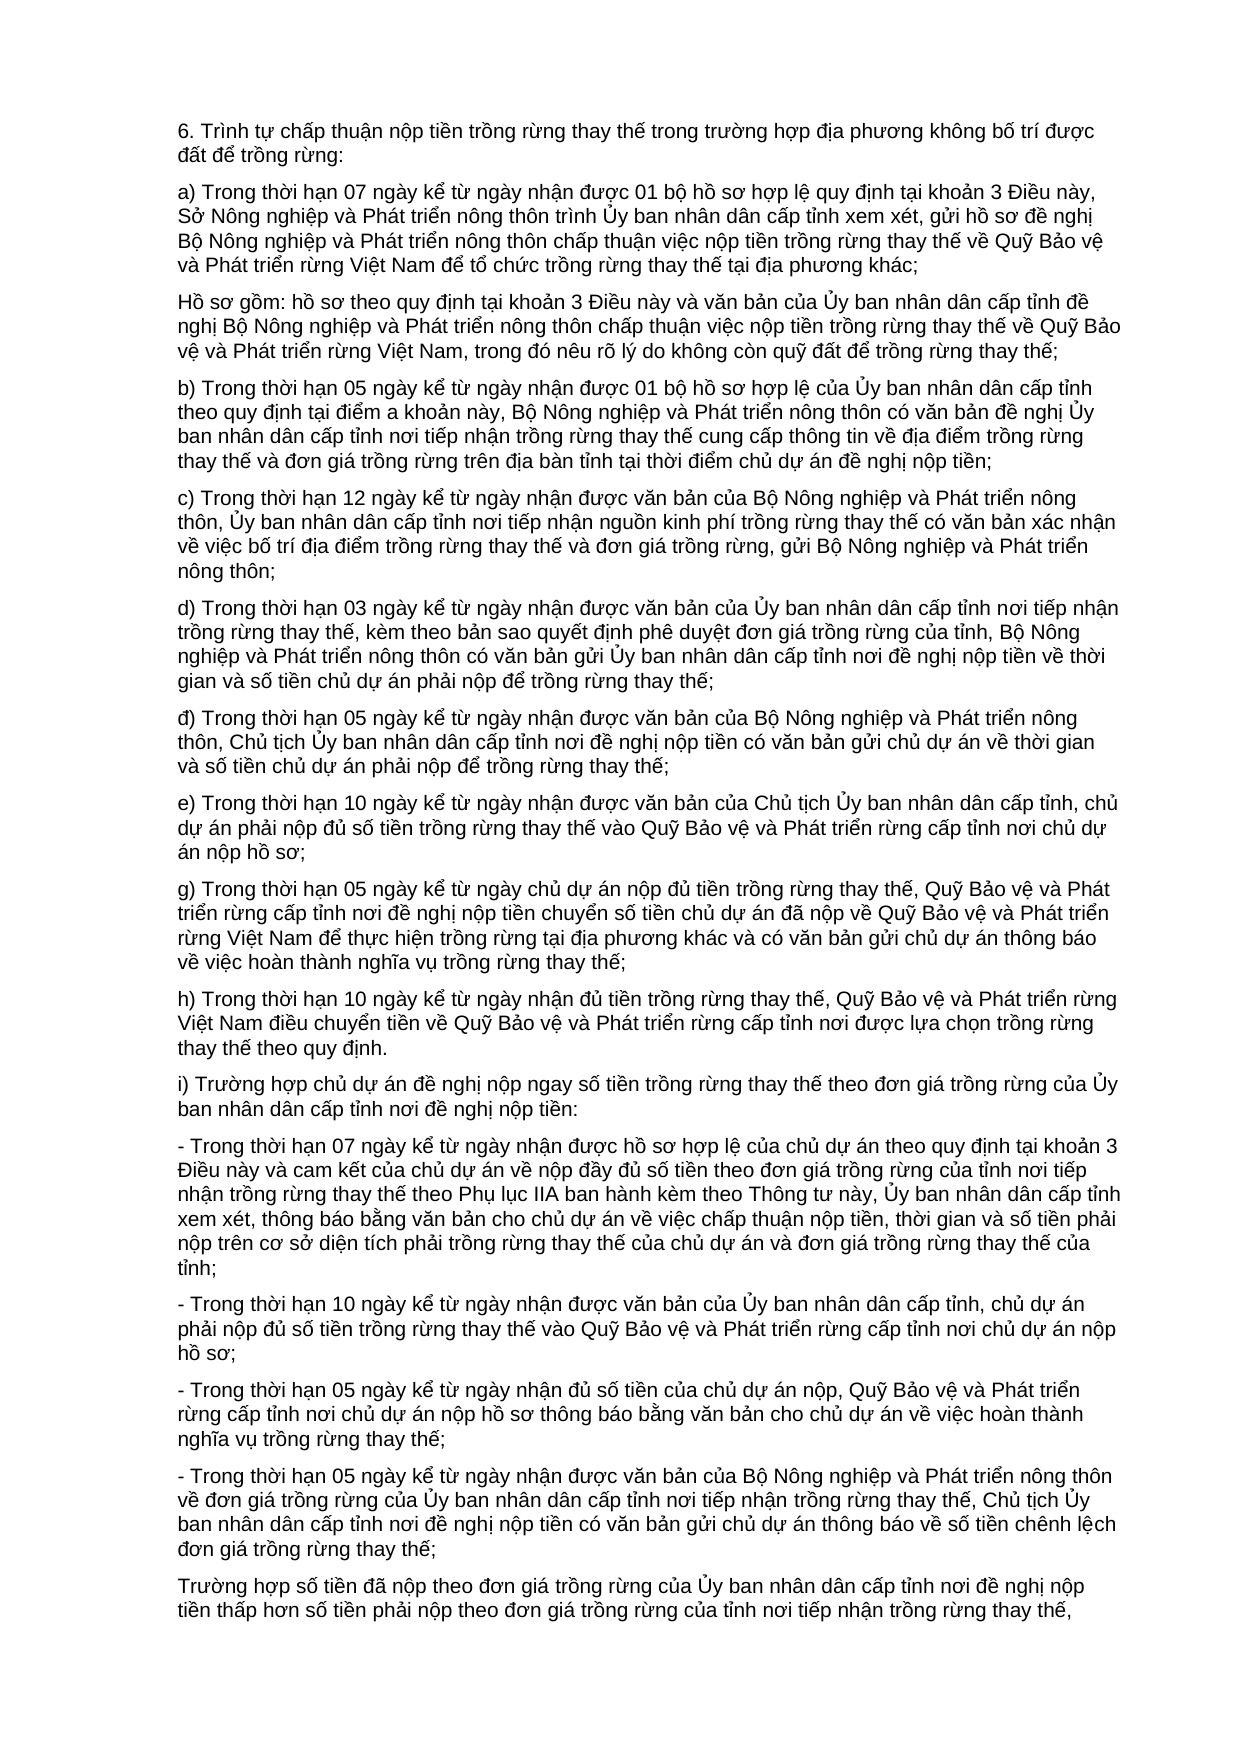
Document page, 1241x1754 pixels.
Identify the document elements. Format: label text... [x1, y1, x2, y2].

text - Trong thời hạn 10 ngày kể từ ngày nhận được văn bản của Ủy ban nhân dân cấp tỉnh, chủ dự án phải nộp đủ số tiền trồng rừng thay thế vào Quỹ Bảo vệ và Phát triển rừng cấp tỉnh nơi chủ dự án nộp hồ sơ; [177, 1292, 1122, 1365]
text - Trong thời hạn 05 ngày kể từ ngày nhận đủ số tiền của chủ dự án nộp, Quỹ Bảo vệ và Phát triển rừng cấp tỉnh nơi chủ dự án nộp hồ sơ thông báo bằng văn bản cho chủ dự án về việc hoàn thành nghĩa vụ trồng rừng thay thế; [177, 1377, 1122, 1451]
text b) Trong thời hạn 05 ngày kể từ ngày nhận được 01 bộ hồ sơ hợp lệ của Ủy ban nhân dân cấp tỉnh theo quy định tại điểm a khoản này, Bộ Nông nghiệp và Phát triển nông thôn có văn bản đề nghị Ủy ban nhân dân cấp tỉnh nơi tiếp nhận trồng rừng thay thế cung cấp thông tin về địa điểm trồng rừng thay thế và đơn giá trồng rừng trên địa bàn tỉnh tại thời điểm chủ dự án đề nghị nộp tiền; [177, 375, 1122, 472]
text Hồ sơ gồm: hồ sơ theo quy định tại khoản 3 Điều này và văn bản của Ủy ban nhân dân cấp tỉnh đề nghị Bộ Nông nghiệp và Phát triển nông thôn chấp thuận việc nộp tiền trồng rừng thay thế về Quỹ Bảo vệ và Phát triển rừng Việt Nam, trong đó nêu rõ lý do không còn quỹ đất để trồng rừng thay thế; [177, 289, 1122, 362]
text 6. Trình tự chấp thuận nộp tiền trồng rừng thay thế trong trường hợp địa phương không bố trí được đất để trồng rừng: [177, 118, 1122, 167]
text đ) Trong thời hạn 05 ngày kể từ ngày nhận được văn bản của Bộ Nông nghiệp và Phát triển nông thôn, Chủ tịch Ủy ban nhân dân cấp tỉnh nơi đề nghị nộp tiền có văn bản gửi chủ dự án về thời gian và số tiền chủ dự án phải nộp để trồng rừng thay thế; [177, 705, 1122, 778]
text i) Trường hợp chủ dự án đề nghị nộp ngay số tiền trồng rừng thay thế theo đơn giá trồng rừng của Ủy ban nhân dân cấp tỉnh nơi đề nghị nộp tiền: [177, 1072, 1122, 1121]
text - Trong thời hạn 05 ngày kể từ ngày nhận được văn bản của Bộ Nông nghiệp và Phát triển nông thôn về đơn giá trồng rừng của Ủy ban nhân dân cấp tỉnh nơi tiếp nhận trồng rừng thay thế, Chủ tịch Ủy ban nhân dân cấp tỉnh nơi đề nghị nộp tiền có văn bản gửi chủ dự án thông báo về số tiền chênh lệch đơn giá trồng rừng thay thế; [177, 1463, 1122, 1561]
text a) Trong thời hạn 07 ngày kể từ ngày nhận được 01 bộ hồ sơ hợp lệ quy định tại khoản 3 Điều này, Sở Nông nghiệp và Phát triển nông thôn trình Ủy ban nhân dân cấp tỉnh xem xét, gửi hồ sơ đề nghị Bộ Nông nghiệp và Phát triển nông thôn chấp thuận việc nộp tiền trồng rừng thay thế về Quỹ Bảo vệ và Phát triển rừng Việt Nam để tổ chức trồng rừng thay thế tại địa phương khác; [177, 179, 1122, 277]
text h) Trong thời hạn 10 ngày kể từ ngày nhận đủ tiền trồng rừng thay thế, Quỹ Bảo vệ và Phát triển rừng Việt Nam điều chuyển tiền về Quỹ Bảo vệ và Phát triển rừng cấp tỉnh nơi được lựa chọn trồng rừng thay thế theo quy định. [177, 986, 1122, 1059]
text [177, 1573, 1122, 1622]
text - Trong thời hạn 07 ngày kể từ ngày nhận được hồ sơ hợp lệ của chủ dự án theo quy định tại khoản 3 Điều này và cam kết của chủ dự án về nộp đầy đủ số tiền theo đơn giá trồng rừng của tỉnh nơi tiếp nhận trồng rừng thay thế theo Phụ lục IIA ban hành kèm theo Thông tư này, Ủy ban nhân dân cấp tỉnh xem xét, thông báo bằng văn bản cho chủ dự án về việc chấp thuận nộp tiền, thời gian và số tiền phải nộp trên cơ sở diện tích phải trồng rừng thay thế của chủ dự án và đơn giá trồng rừng thay thế của tỉnh; [177, 1133, 1122, 1279]
text g) Trong thời hạn 05 ngày kể từ ngày chủ dự án nộp đủ tiền trồng rừng thay thế, Quỹ Bảo vệ và Phát triển rừng cấp tỉnh nơi đề nghị nộp tiền chuyển số tiền chủ dự án đã nộp về Quỹ Bảo vệ và Phát triển rừng Việt Nam để thực hiện trồng rừng tại địa phương khác và có văn bản gửi chủ dự án thông báo về việc hoàn thành nghĩa vụ trồng rừng thay thế; [177, 876, 1122, 974]
text e) Trong thời hạn 10 ngày kể từ ngày nhận được văn bản của Chủ tịch Ủy ban nhân dân cấp tỉnh, chủ dự án phải nộp đủ số tiền trồng rừng thay thế vào Quỹ Bảo vệ và Phát triển rừng cấp tỉnh nơi chủ dự án nộp hồ sơ; [177, 791, 1122, 864]
text d) Trong thời hạn 03 ngày kể từ ngày nhận được văn bản của Ủy ban nhân dân cấp tỉnh nơi tiếp nhận trồng rừng thay thế, kèm theo bản sao quyết định phê duyệt đơn giá trồng rừng của tỉnh, Bộ Nông nghiệp và Phát triển nông thôn có văn bản gửi Ủy ban nhân dân cấp tỉnh nơi đề nghị nộp tiền về thời gian và số tiền chủ dự án phải nộp để trồng rừng thay thế; [177, 595, 1122, 692]
text c) Trong thời hạn 12 ngày kể từ ngày nhận được văn bản của Bộ Nông nghiệp và Phát triển nông thôn, Ủy ban nhân dân cấp tỉnh nơi tiếp nhận nguồn kinh phí trồng rừng thay thế có văn bản xác nhận về việc bố trí địa điểm trồng rừng thay thế và đơn giá trồng rừng, gửi Bộ Nông nghiệp và Phát triển nông thôn; [177, 485, 1122, 582]
